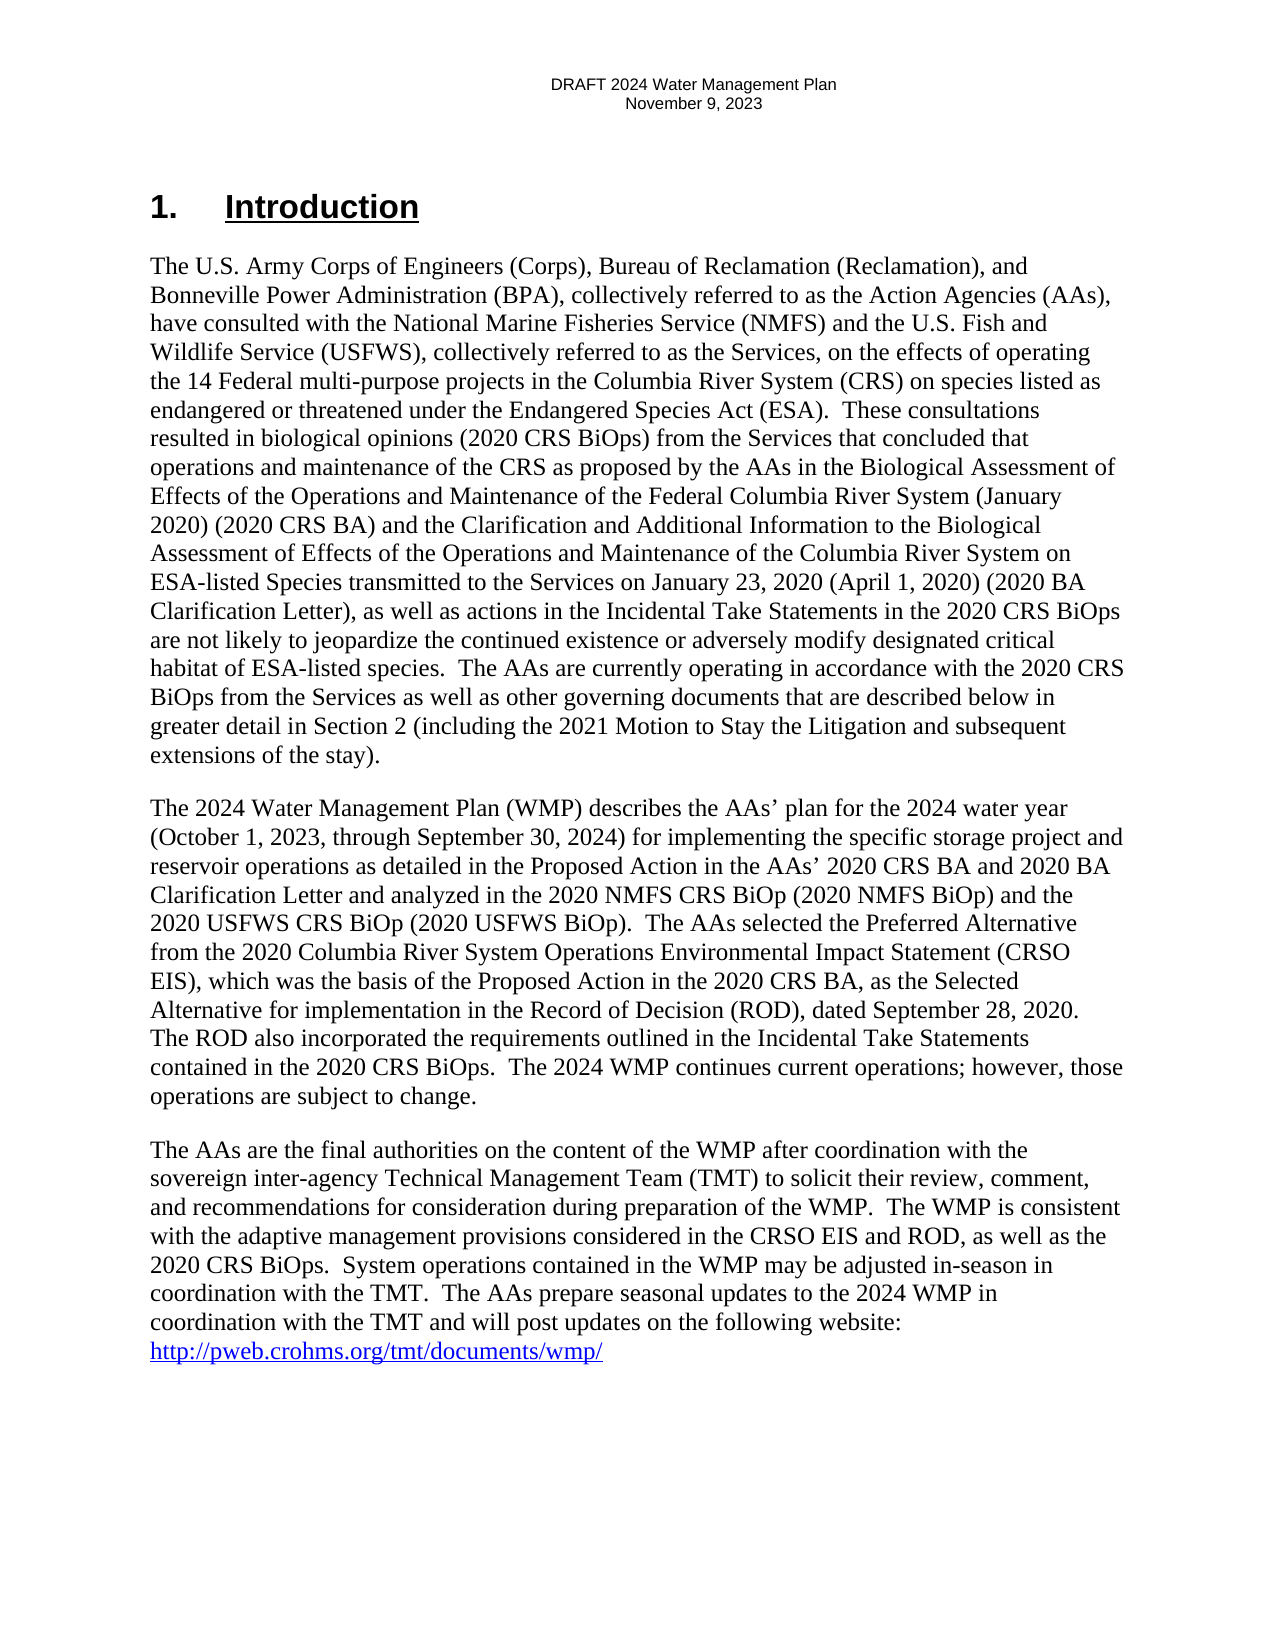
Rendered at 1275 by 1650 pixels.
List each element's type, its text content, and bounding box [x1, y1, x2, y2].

text The AAs are the final authorities on the content of the WMP after coordination with the sovereign inter-agency Technical Management Team (TMT) to solicit their review, comment, and recommendations for consideration during preparation of the WMP. The WMP is consistent with the adaptive management provisions considered in the CRSO EIS and ROD, as well as the 2020 CRS BiOps. System operations contained in the WMP may be adjusted in-season in coordination with the TMT. The AAs prepare seasonal updates to the 2024 WMP in coordination with the TMT and will post updates on the following website: http://pweb.crohms.org/tmt/documents/wmp/ [150, 1135, 1125, 1365]
text The U.S. Army Corps of Engineers (Corps), Bureau of Reclamation (Reclamation), and Bonneville Power Administration (BPA), collectively referred to as the Action Agencies (AAs), have consulted with the National Marine Fisheries Service (NMFS) and the U.S. Fish and Wildlife Service (USFWS), collectively referred to as the Services, on the effects of operating the 14 Federal multi-purpose projects in the Columbia River System (CRS) on species listed as endangered or threatened under the Endangered Species Act (ESA). These consultations resulted in biological opinions (2020 CRS BiOps) from the Services that concluded that operations and maintenance of the CRS as proposed by the AAs in the Biological Assessment of Effects of the Operations and Maintenance of the Federal Columbia River System (January 2020) (2020 CRS BA) and the Clarification and Additional Information to the Biological Assessment of Effects of the Operations and Maintenance of the Columbia River System on ESA-listed Species transmitted to the Services on January 23, 2020 (April 1, 2020) (2020 BA Clarification Letter), as well as actions in the Incidental Take Statements in the 2020 CRS BiOps are not likely to jeopardize the continued existence or adversely modify designated critical habitat of ESA-listed species. The AAs are currently operating in accordance with the 2020 CRS BiOps from the Services as well as other governing documents that are described below in greater detail in Section 2 (including the 2021 Motion to Stay the Litigation and subsequent extensions of the stay). [150, 251, 1125, 768]
text The 2024 Water Management Plan (WMP) describes the AAs’ plan for the 2024 water year (October 1, 2023, through September 30, 2024) for implementing the specific storage project and reservoir operations as detailed in the Proposed Action in the AAs’ 2020 CRS BA and 2020 BA Clarification Letter and analyzed in the 2020 NMFS CRS BiOp (2020 NMFS BiOp) and the 2020 USFWS CRS BiOp (2020 USFWS BiOp). The AAs selected the Preferred Alternative from the 2020 Columbia River System Operations Environmental Impact Statement (CRSO EIS), which was the basis of the Proposed Action in the 2020 CRS BA, as the Selected Alternative for implementation in the Record of Decision (ROD), dated September 28, 2020. The ROD also incorporated the requirements outlined in the Incidental Take Statements contained in the 2020 CRS BiOps. The 2024 WMP continues current operations; however, those operations are subject to change. [150, 793, 1125, 1110]
subtitle Introduction [150, 187, 1125, 226]
